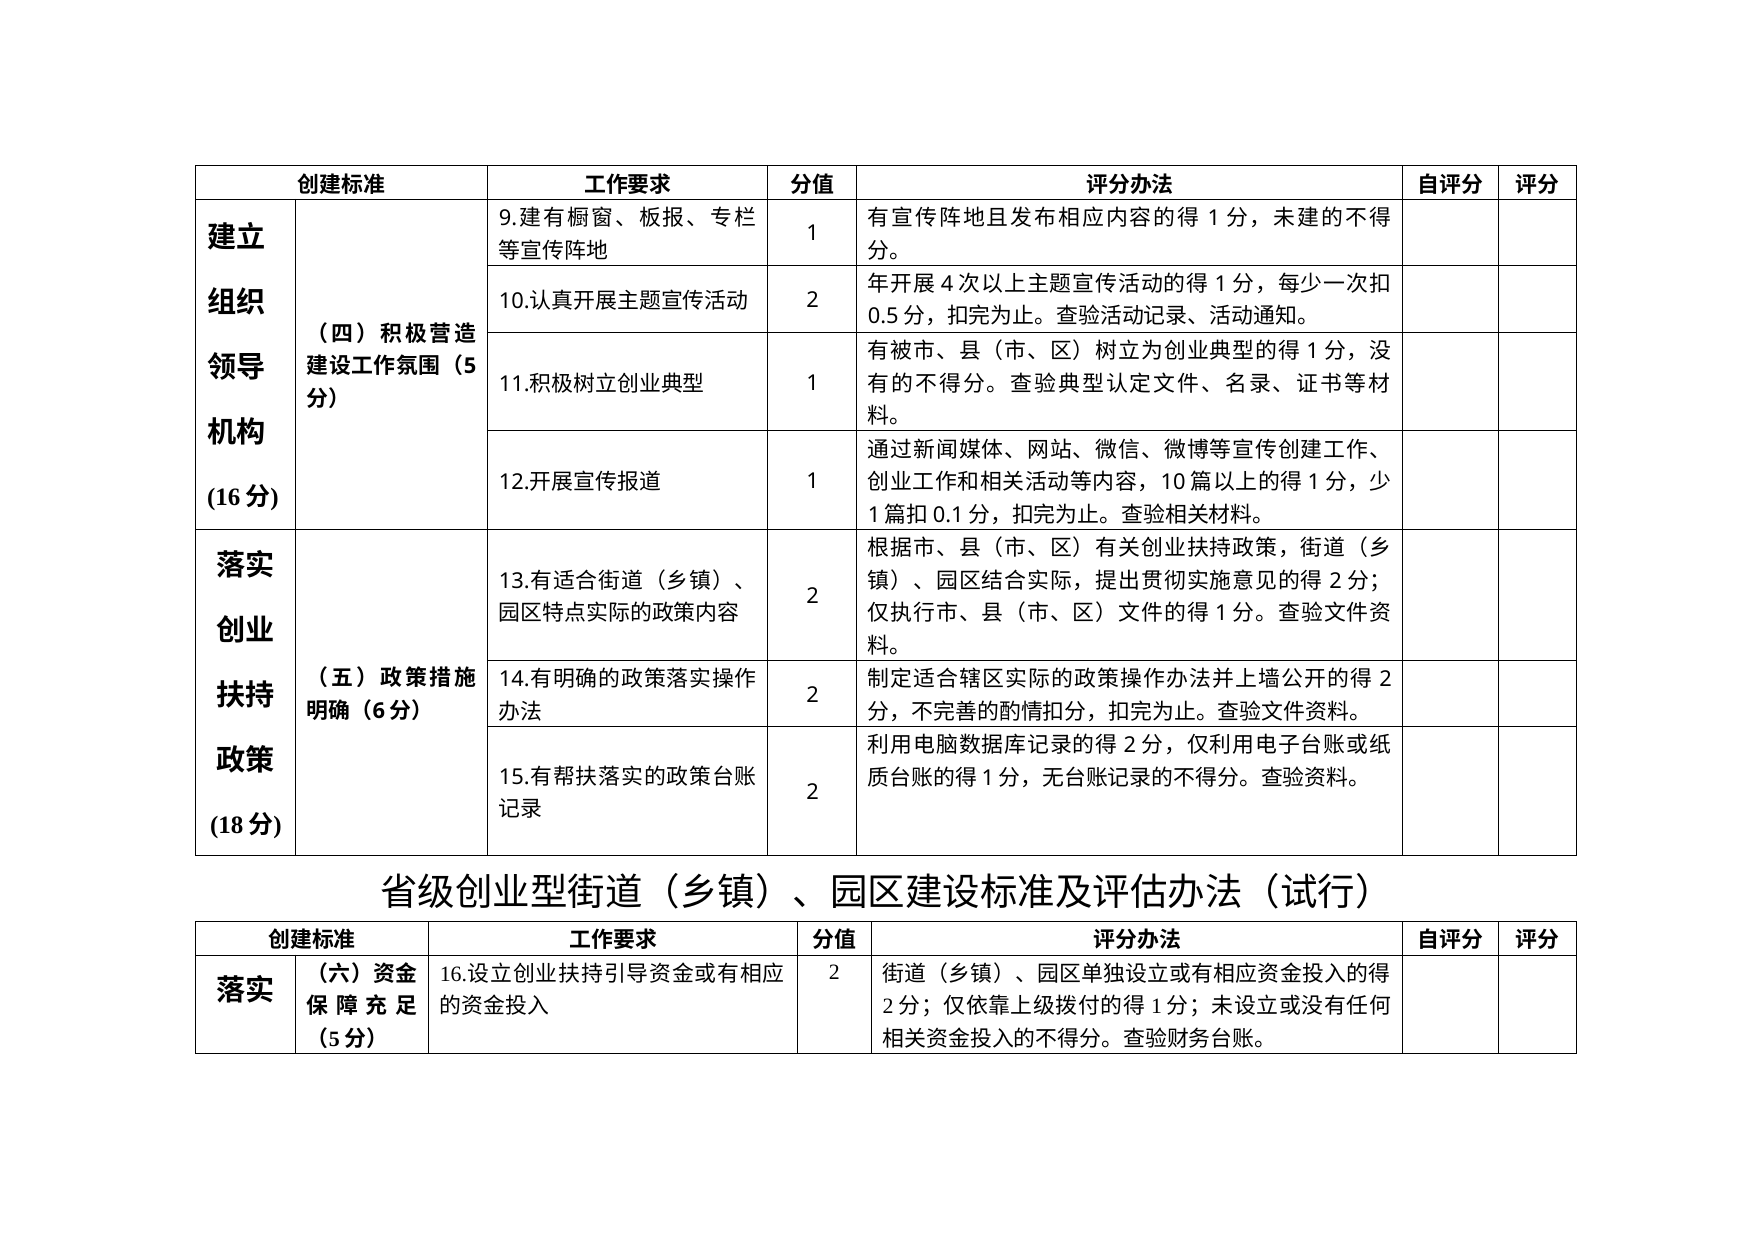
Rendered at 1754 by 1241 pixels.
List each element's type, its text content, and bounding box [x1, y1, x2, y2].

table_cell 有被市、县（市、区）树立为创业典型的得1分，没有的不得分。查验典型认定文件、名录、证书等材料。 [857, 333, 1402, 430]
table_cell [1403, 661, 1498, 726]
table_cell 1 [768, 200, 856, 265]
table_cell 10.认真开展主题宣传活动 [488, 266, 767, 332]
table_header 工作要求 [488, 166, 767, 199]
table_cell 12.开展宣传报道 [488, 431, 767, 529]
table_cell 2 [768, 661, 856, 726]
table_cell 2 [798, 956, 871, 1053]
table_cell [1499, 727, 1576, 855]
table_cell 建立 组织 领导 机构 (16分) [196, 200, 295, 529]
table_cell 1 [768, 431, 856, 529]
table_cell 制定适合辖区实际的政策操作办法并上墙公开的得2分，不完善的酌情扣分，扣完为止。查验文件资料。 [857, 661, 1402, 726]
table_cell 14.有明确的政策落实操作办法 [488, 661, 767, 726]
table_cell [1403, 956, 1498, 1053]
table_cell （六）资金保障充足（5分） [296, 956, 428, 1053]
table_cell （四）积极营造建设工作氛围（5分） [296, 200, 487, 529]
table_cell [1403, 727, 1498, 855]
table_header 评分 [1499, 922, 1576, 954]
table_cell [1403, 333, 1498, 430]
table_header 自评分 [1403, 166, 1498, 199]
table_header 创建标准 [196, 922, 428, 954]
table_cell [1403, 431, 1498, 529]
table_cell 根据市、县（市、区）有关创业扶持政策，街道（乡镇）、园区结合实际，提出贯彻实施意见的得2分；仅执行市、县（市、区）文件的得1分。查验文件资料。 [857, 530, 1402, 660]
table_cell 利用电脑数据库记录的得2分，仅利用电子台账或纸质台账的得1分，无台账记录的不得分。查验资料。 [857, 727, 1402, 855]
table_cell 落实 创业 扶持 政策 (18分) [196, 956, 295, 1053]
table_cell [1499, 333, 1576, 430]
table_cell 2 [768, 727, 856, 855]
table_cell [1403, 266, 1498, 332]
table_cell 年开展4次以上主题宣传活动的得1分，每少一次扣0.5分，扣完为止。查验活动记录、活动通知。 [857, 266, 1402, 332]
table_cell [1499, 661, 1576, 726]
table_cell 2 [768, 530, 856, 660]
table_cell [1499, 266, 1576, 332]
table_header 分值 [798, 922, 871, 954]
table_header 分值 [768, 166, 856, 199]
table_cell 有宣传阵地且发布相应内容的得1分，未建的不得分。 [857, 200, 1402, 265]
table_cell 11.积极树立创业典型 [488, 333, 767, 430]
table_cell 15.有帮扶落实的政策台账记录 [488, 727, 767, 855]
table_cell [1499, 200, 1576, 265]
table_header 评分 [1499, 166, 1576, 199]
table_cell 2 [768, 266, 856, 332]
table_cell 通过新闻媒体、网站、微信、微博等宣传创建工作、创业工作和相关活动等内容，10篇以上的得1分，少1篇扣0.1分，扣完为止。查验相关材料。 [857, 431, 1402, 529]
table_header 自评分 [1403, 922, 1498, 954]
table_cell （五）政策措施明确（6分） [296, 530, 487, 855]
table_cell 1 [768, 333, 856, 430]
table_header 评分办法 [857, 166, 1402, 199]
table_cell 13.有适合街道（乡镇）、园区特点实际的政策内容 [488, 530, 767, 660]
table_cell [1499, 956, 1576, 1053]
table_header 工作要求 [429, 922, 797, 954]
table_cell [1499, 431, 1576, 529]
table_header 创建标准 [196, 166, 487, 199]
table_cell [1499, 530, 1576, 660]
table_cell [1403, 530, 1498, 660]
table_cell 9.建有橱窗、板报、专栏等宣传阵地 [488, 200, 767, 265]
table_cell 落实 创业 扶持 政策 (18分) [196, 530, 295, 855]
text 省级创业型街道（乡镇）、园区建设标准及评估办法（试行） [207, 856, 1565, 921]
table_cell [1403, 200, 1498, 265]
table_cell 街道（乡镇）、园区单独设立或有相应资金投入的得2分；仅依靠上级拨付的得1分；未设立或没有任何相关资金投入的不得分。查验财务台账。 [872, 956, 1402, 1053]
table_header 评分办法 [872, 922, 1402, 954]
table_cell 16.设立创业扶持引导资金或有相应的资金投入 [429, 956, 797, 1053]
